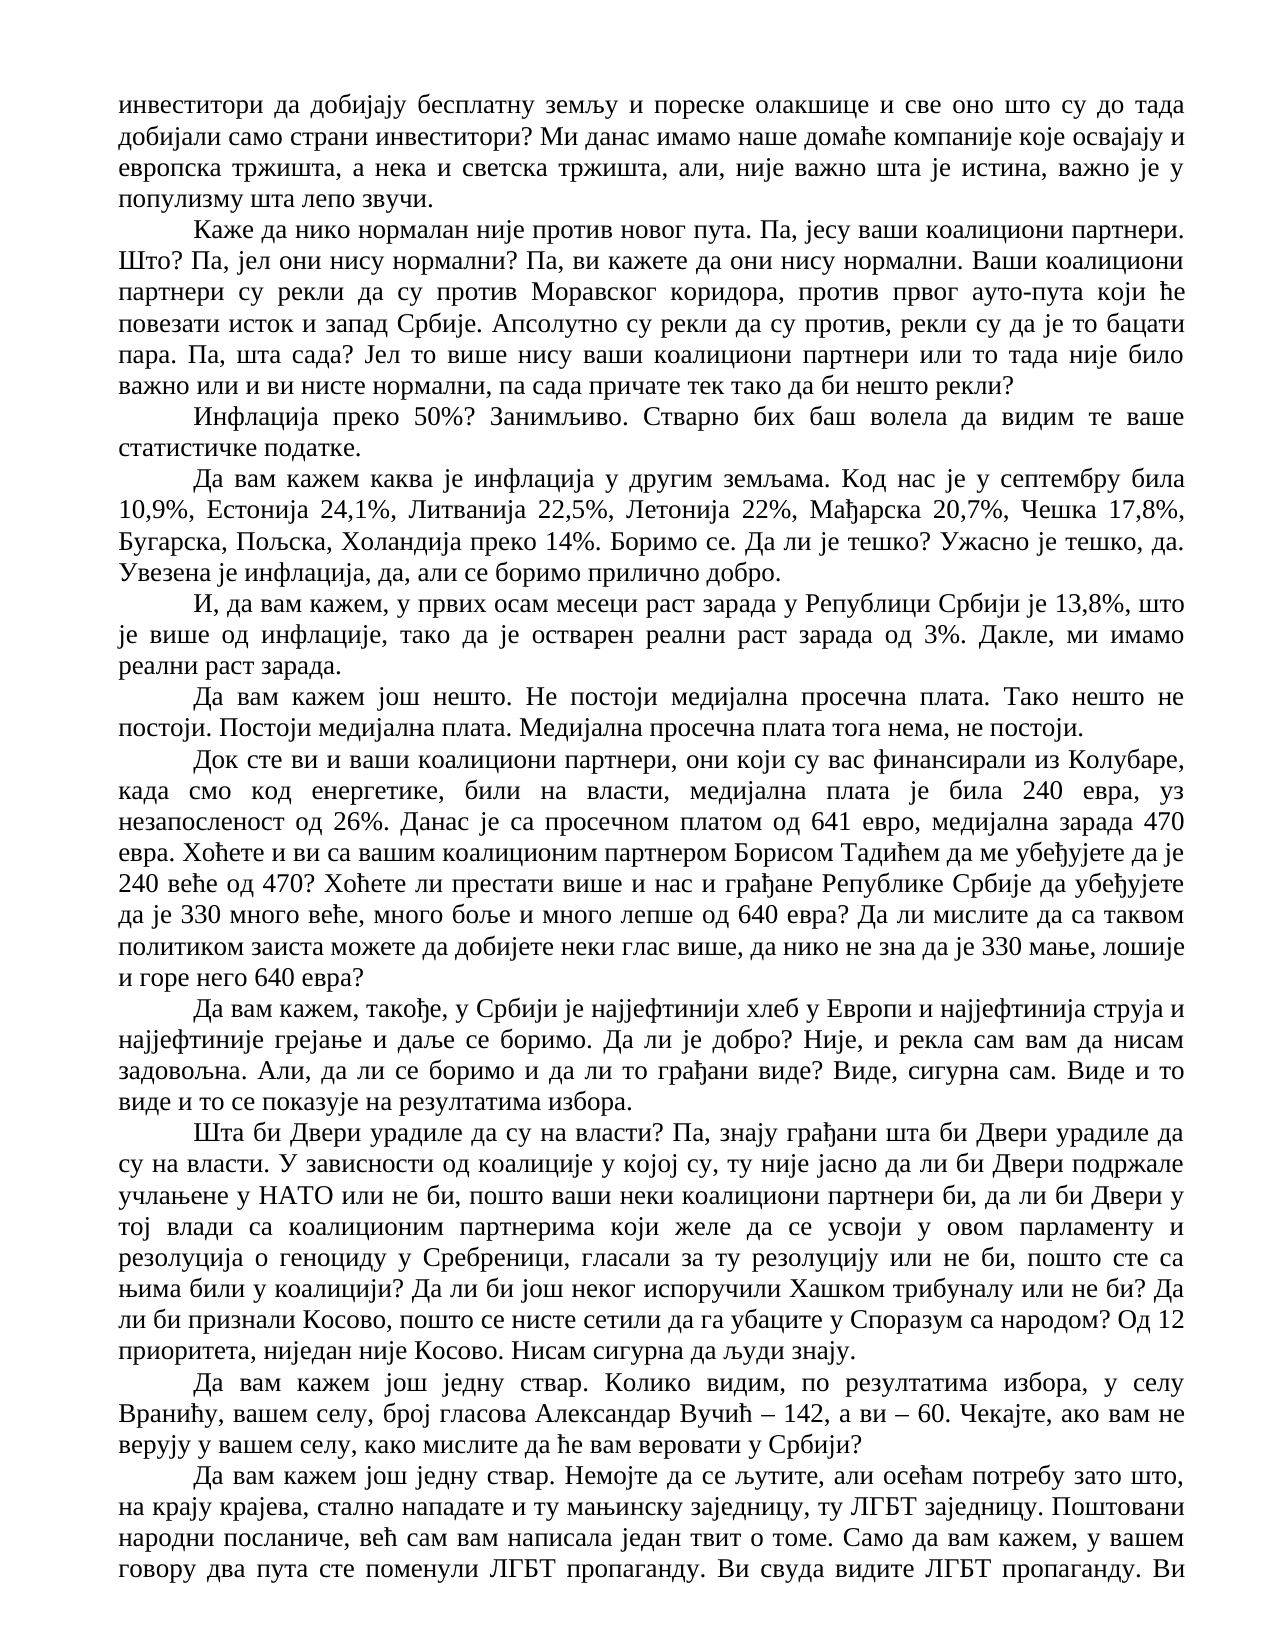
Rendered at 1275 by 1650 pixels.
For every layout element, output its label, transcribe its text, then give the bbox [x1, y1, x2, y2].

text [118, 89, 1186, 213]
text И, да вам кажем, у првих осам месеци раст зарада у Републици Србији је 13,8%, што је више од инфлације, тако да је остварен реални раст зарада од 3%. Дакле, ми имамо реални раст зарада. [118, 587, 1186, 680]
text Каже да нико нормалан није против новог пута. Па, јесу ваши коалициони партнери. Што? Па, јел они нису нормални? Па, ви кажете да они нису нормални. Ваши коалициони партнери су рекли да су против Моравског коридора, против првог ауто-пута који ће повезати исток и запад Србије. Апсолутно су рекли да су против, рекли су да је то бацати пара. Па, шта сада? Јел то више нису ваши коалициони партнери или то тада није било важно или и ви нисте нормални, па сада причате тек тако да би нешто рекли? [118, 213, 1186, 400]
text Да вам кажем још једну ствар. Колико видим, по резултатима избора, у селу Вранићу, вашем селу, број гласова Александар Вучић – 142, а ви – 60. Чекајте, ако вам не верују у вашем селу, како мислите да ће вам веровати у Србији? [118, 1366, 1186, 1459]
text Инфлација преко 50%? Занимљиво. Стварно бих баш волела да видим те ваше статистичке податке. [118, 400, 1186, 462]
text Док сте ви и ваши коалициони партнери, они који су вас финансирали из Колубаре, када смо код енергетике, били на власти, медијална плата је била 240 евра, уз незапосленост од 26%. Данас је са просечном платом од 641 евро, медијална зарада 470 евра. Хоћете и ви са вашим коалиционим партнером Борисом Тадићем да ме убеђујете да је 240 веће од 470? Хоћете ли престати више и нас и грађане Републике Србије да убеђујете да је 330 много веће, много боље и много лепше од 640 евра? Да ли мислите да са таквом политиком заиста можете да добијете неки глас више, да нико не зна да је 330 мање, лошије и горе него 640 евра? [118, 743, 1186, 992]
text Да вам кажем каква је инфлација у другим земљама. Код нас је у септембру била 10,9%, Естонија 24,1%, Литванија 22,5%, Летонија 22%, Мађарска 20,7%, Чешка 17,8%, Бугарска, Пољска, Холандија преко 14%. Боримо се. Да ли је тешко? Ужасно је тешко, да. Увезена је инфлација, да, али се боримо прилично добро. [118, 462, 1186, 587]
text Шта би Двери урадиле да су на власти? Па, знају грађани шта би Двери урадиле да су на власти. У зависности од коалиције у којој су, ту није јасно да ли би Двери подржале учлањене у НАТО или не би, пошто ваши неки коалициони партнери би, да ли би Двери у тој влади са коалиционим партнерима који желе да се усвоји у овом парламенту и резолуција о геноциду у Сребреници, гласали за ту резолуцију или не би, пошто сте са њима били у коалицији? Да ли би још неког испоручили Хашком трибуналу или не би? Да ли би признали Косово, пошто се нисте сетили да га убаците у Споразум са народом? Од 12 приоритета, ниједан није Косово. Нисам сигурна да људи знају. [118, 1116, 1186, 1366]
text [118, 1459, 1186, 1584]
text Да вам кажем, такође, у Србији је најјефтинији хлеб у Европи и најјефтинија струја и најјефтиније грејање и даље се боримо. Да ли је добро? Није, и рекла сам вам да нисам задовољна. Али, да ли се боримо и да ли то грађани виде? Виде, сигурна сам. Виде и то виде и то се показује на резултатима избора. [118, 992, 1186, 1116]
text Да вам кажем још нешто. Не постоји медијална просечна плата. Тако нешто не постоји. Постоји медијална плата. Медијална просечна плата тога нема, не постоји. [118, 680, 1186, 743]
